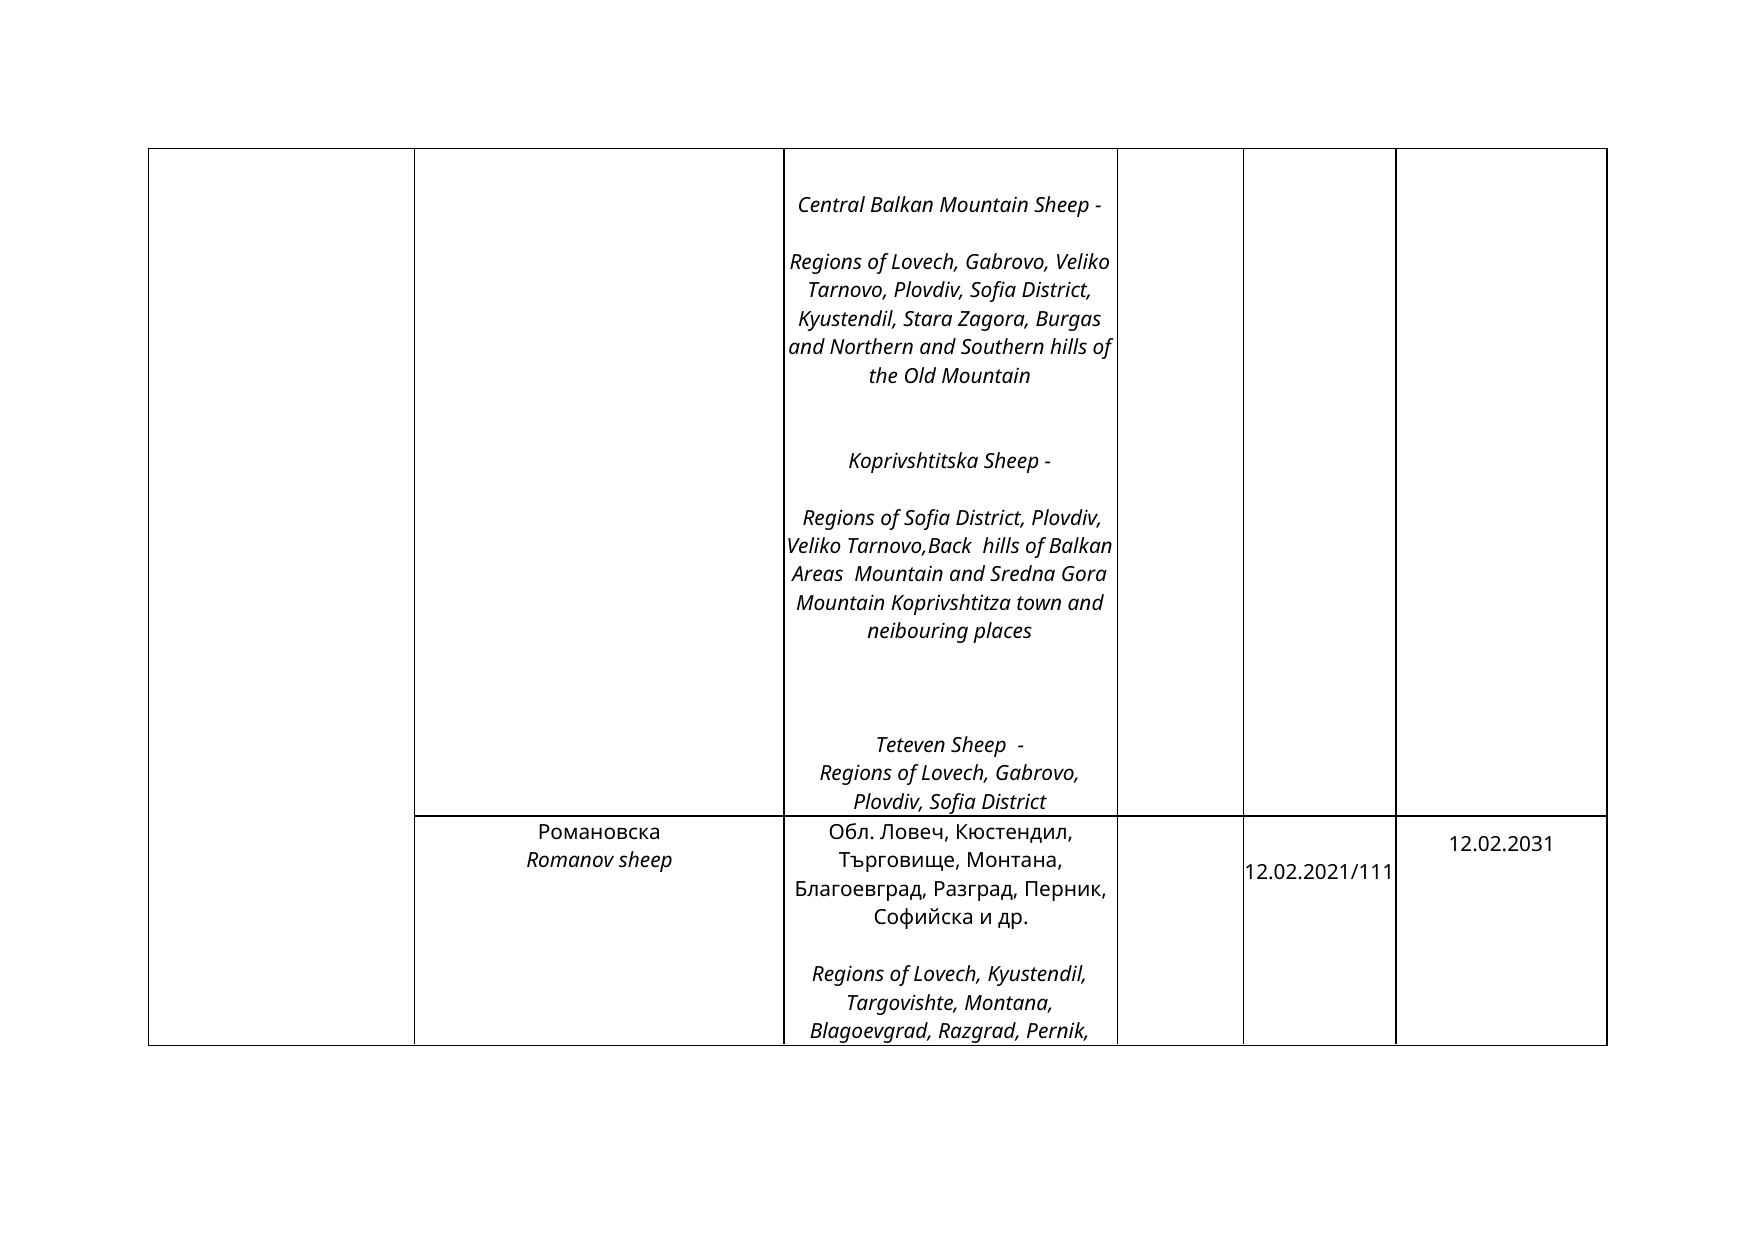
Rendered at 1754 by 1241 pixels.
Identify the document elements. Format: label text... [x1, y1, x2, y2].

table_cell 12.02.2021/111 [1244, 817, 1395, 1044]
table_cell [785, 149, 1117, 815]
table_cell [1397, 149, 1606, 815]
table_cell [1118, 149, 1243, 815]
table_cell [415, 817, 783, 1044]
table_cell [149, 149, 414, 1044]
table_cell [1244, 149, 1395, 815]
table_cell [1118, 817, 1243, 1044]
table_cell 12.02.2031 [1397, 817, 1606, 1044]
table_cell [415, 149, 783, 815]
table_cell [785, 817, 1117, 1044]
